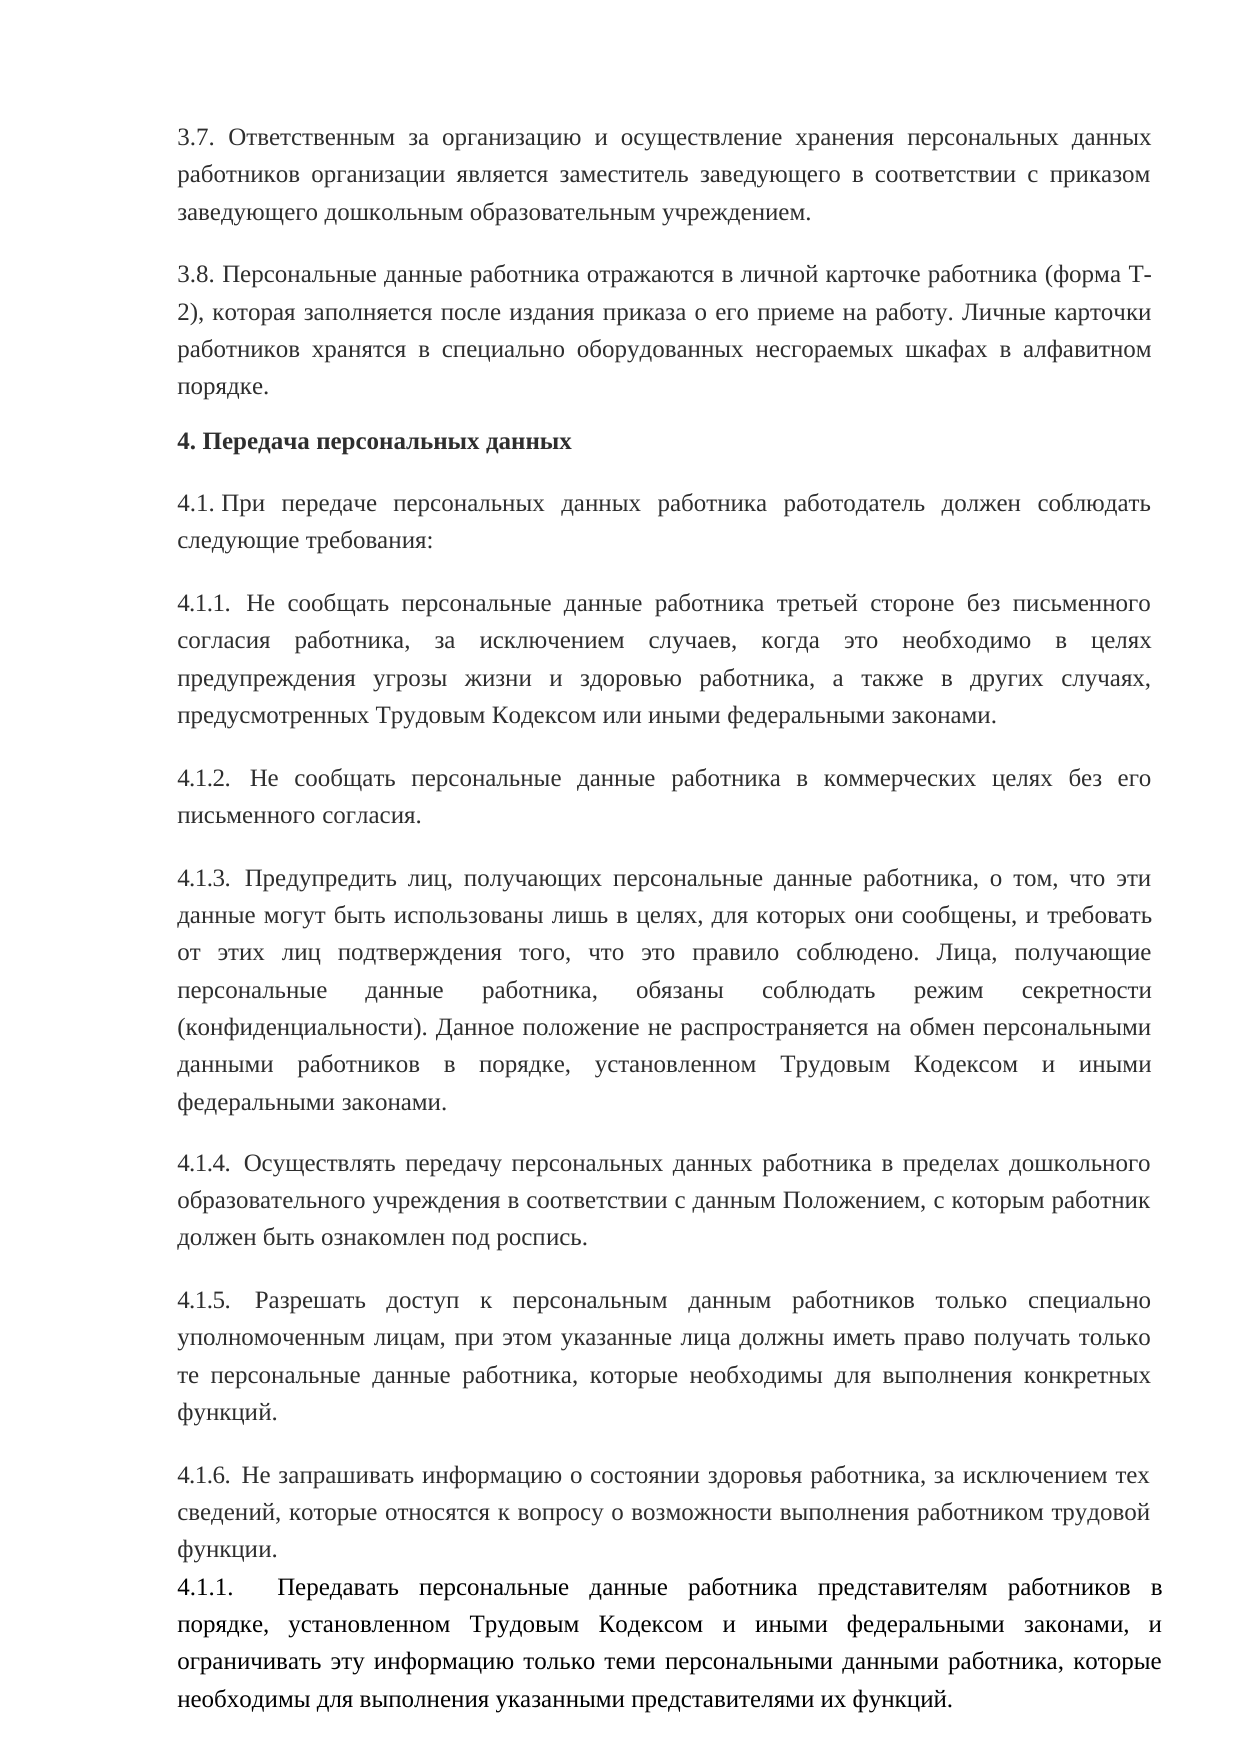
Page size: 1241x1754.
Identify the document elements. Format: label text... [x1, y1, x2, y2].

list Персональные данные работника отражаются в личной карточке работника (форма Т- 2), которая заполняется после издания приказа о его приеме на работу. Личные карточки работников хранятся в специально оборудованных несгораемых шкафах в алфавитном порядке. [177, 259, 1153, 400]
list Ответственным за организацию и осуществление хранения персональных данных работников организации является заместитель заведующего в соответствии с приказом заведующего дошкольным образовательным учреждением. [177, 122, 1152, 226]
list Предупредить лиц, получающих персональные данные работника, о том, что эти данные могут быть использованы лишь в целях, для которых они сообщены, и требовать от этих лиц подтверждения того, что это правило соблюдено. Лица, получающие персональные данные работника, обязаны соблюдать режим секретности (конфиденциальности). Данное положение не распространяется на обмен персональными данными работников в порядке, установленном Трудовым Кодексом и иными федеральными законами. [177, 863, 1152, 1115]
list Не сообщать персональные данные работника в коммерческих целях без его письменного согласия. [177, 763, 1152, 829]
list Не сообщать персональные данные работника третьей стороне без письменного согласия работника, за исключением случаев, когда это необходимо в целях предупреждения угрозы жизни и здоровью работника, а также в других случаях, предусмотренных Трудовым Кодексом или иными федеральными законами. [177, 588, 1152, 729]
list Осуществлять передачу персональных данных работника в пределах дошкольного образовательного учреждения в соответствии с данным Положением, с которым работник должен быть ознакомлен под роспись. [177, 1148, 1151, 1251]
list При передаче персональных данных работника работодатель должен соблюдать следующие требования: [177, 488, 1151, 554]
text 4.1.1. Передавать персональные данные работника представителям работников в порядке, установленном Трудовым Кодексом и иными федеральными законами, и ограничивать эту информацию только теми персональными данными работника, которые необходимы для выполнения указанными представителями их функций. [177, 1572, 1163, 1712]
subtitle Передача персональных данных [177, 426, 1163, 455]
list Разрешать доступ к персональным данным работников только специально уполномоченным лицам, при этом указанные лица должны иметь право получать только те персональные данные работника, которые необходимы для выполнения конкретных функций. [177, 1285, 1151, 1426]
list Не запрашивать информацию о состоянии здоровья работника, за исключением тех сведений, которые относятся к вопросу о возможности выполнения работником трудовой функции. [177, 1460, 1151, 1563]
